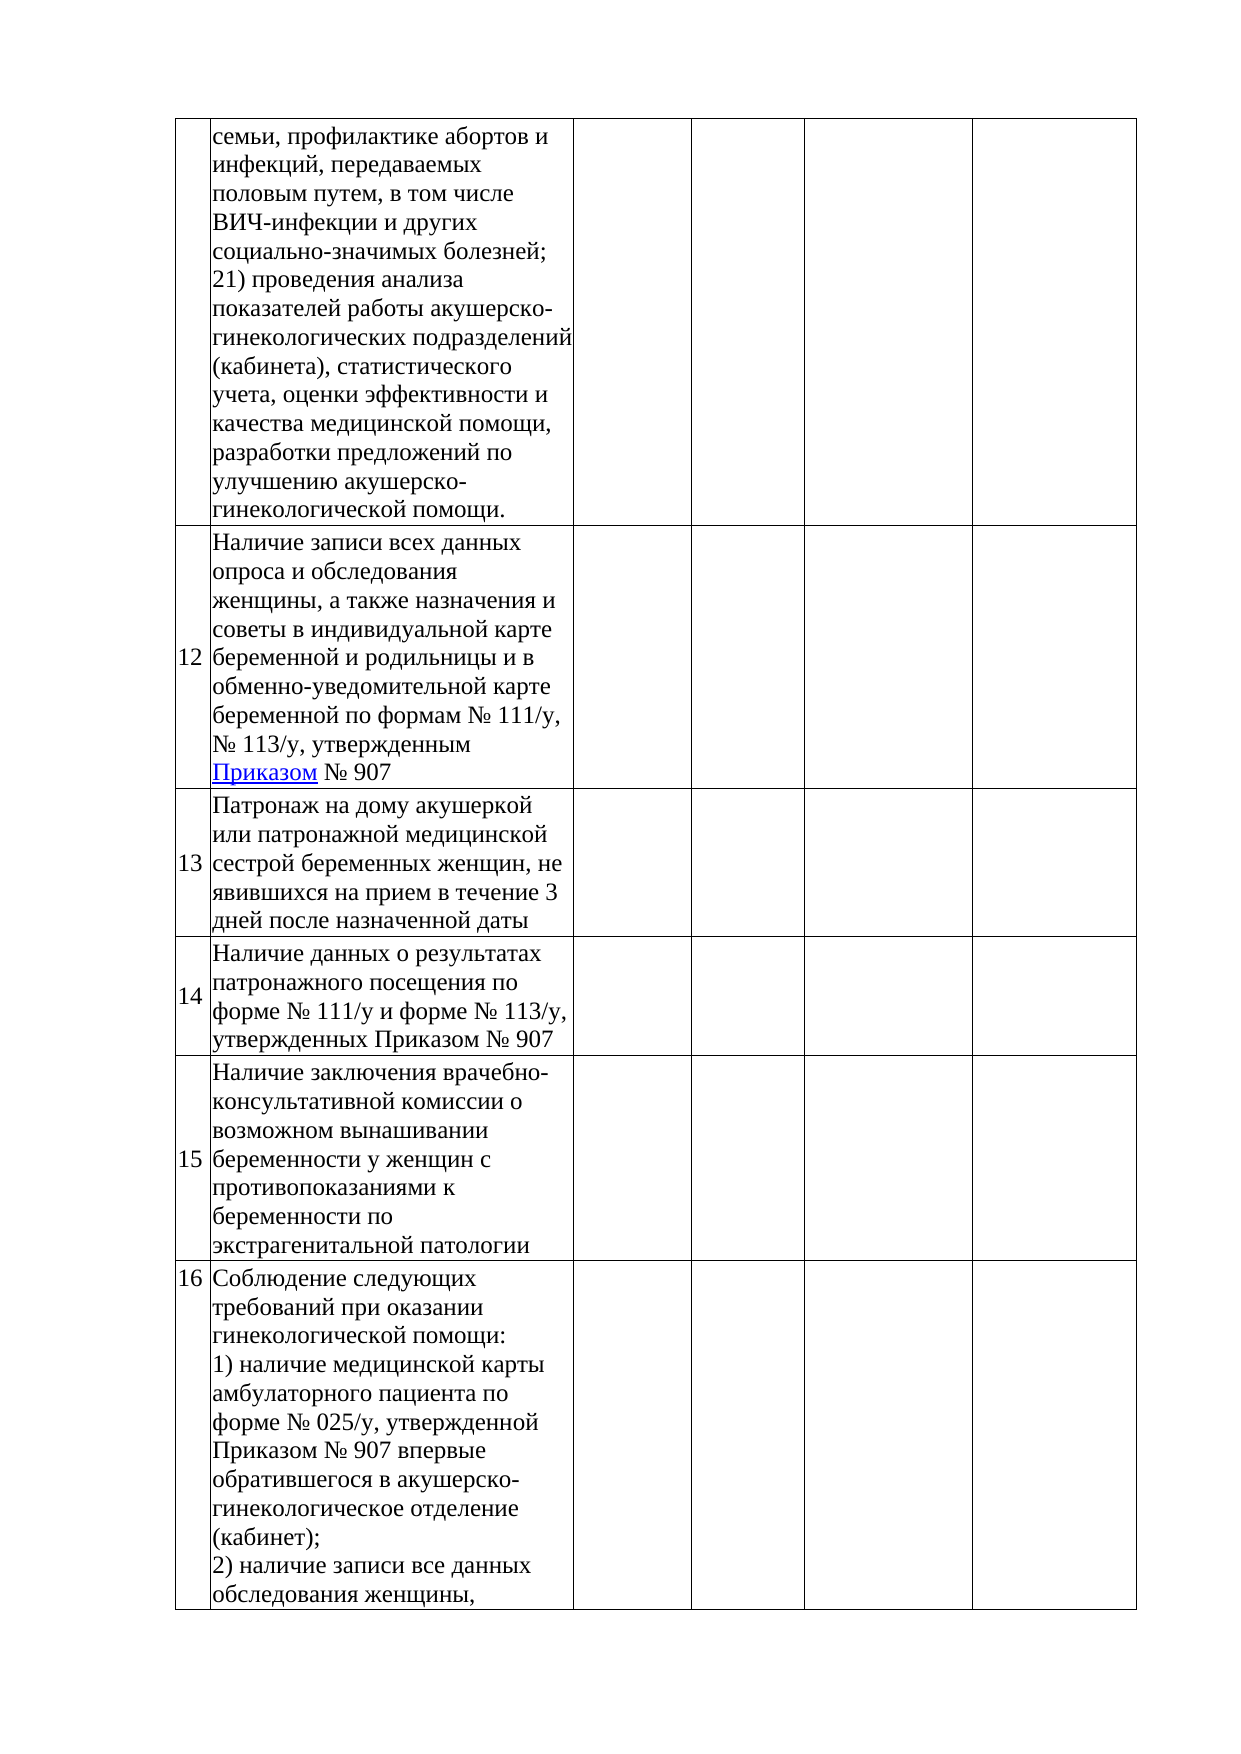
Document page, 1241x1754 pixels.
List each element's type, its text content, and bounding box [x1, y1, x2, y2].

table_cell [692, 1056, 804, 1260]
table_cell [574, 1056, 691, 1260]
table_cell 11 [176, 119, 210, 525]
table_cell [574, 937, 691, 1055]
table_cell Патронаж на дому акушеркой или патронажной медицинской сестрой беременных женщин, не явившихся на прием в течение 3 дней после назначенной даты [211, 789, 573, 936]
table_cell Наличие данных о результатах патронажного посещения по форме № 111/у и форме № 113/у, утвержденных Приказом № 907 [211, 937, 573, 1055]
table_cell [211, 119, 573, 525]
table_cell [574, 789, 691, 936]
table_cell [692, 789, 804, 936]
table_cell [692, 119, 804, 525]
table_cell [805, 937, 972, 1055]
table_cell [805, 526, 972, 788]
table_cell 12 [176, 526, 210, 788]
table_cell [973, 1056, 1136, 1260]
table_cell [692, 526, 804, 788]
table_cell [211, 1261, 573, 1609]
table_cell [973, 1261, 1136, 1609]
table_cell [805, 119, 972, 525]
table_cell 14 [176, 937, 210, 1055]
table_cell [973, 937, 1136, 1055]
table_cell [973, 526, 1136, 788]
table_cell Наличие заключения врачебно-консультативной комиссии о возможном вынашивании беременности у женщин с противопоказаниями к беременности по экстрагенитальной патологии [211, 1056, 573, 1260]
table_cell [574, 1261, 691, 1609]
table_cell [692, 937, 804, 1055]
table_cell Наличие записи всех данных опроса и обследования женщины, а также назначения и советы в индивидуальной карте беременной и родильницы и в обменно-уведомительной карте беременной по формам № 111/у, № 113/у, утвержденным Приказом № 907 [211, 526, 573, 788]
table_cell 13 [176, 789, 210, 936]
table_cell [574, 119, 691, 525]
table_cell [973, 119, 1136, 525]
table_cell [574, 526, 691, 788]
table_cell [973, 789, 1136, 936]
table_cell [692, 1261, 804, 1609]
table_cell [805, 1056, 972, 1260]
table_cell [805, 1261, 972, 1609]
table_cell [805, 789, 972, 936]
table_cell 16 [176, 1261, 210, 1609]
table_cell 15 [176, 1056, 210, 1260]
